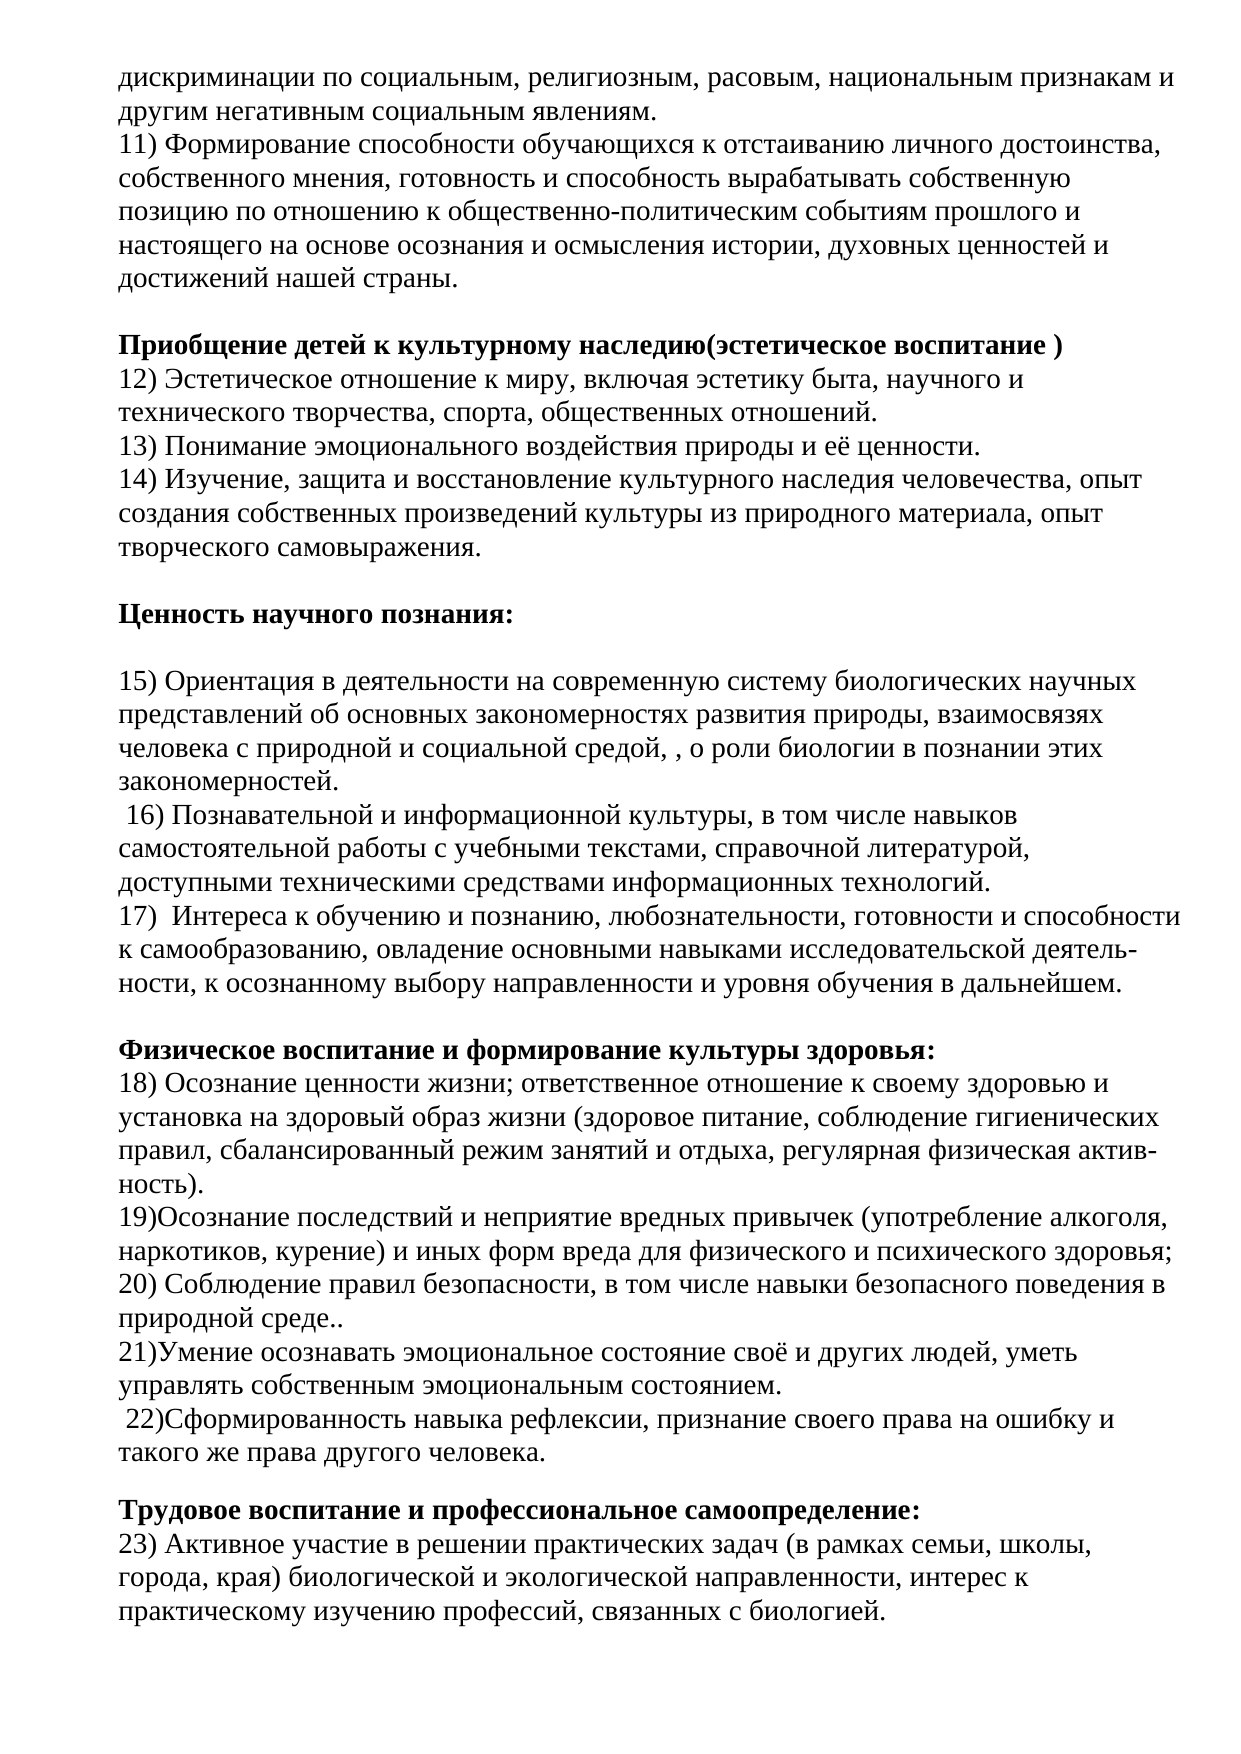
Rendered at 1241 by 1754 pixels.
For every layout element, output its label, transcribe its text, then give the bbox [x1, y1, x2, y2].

text 20) Соблюдение правил безопасности, в том числе навыки безопасного поведения в природной среде.. [118, 1267, 1181, 1334]
text 19)Осознание последствий и неприятие вредных привычек (употребление алкоголя, наркотиков, курение) и иных форм вреда для физического и психического здоровья; [118, 1199, 1181, 1267]
text 12) Эстетическое отношение к миру, включая эстетику быта, научного и технического творчества, спорта, общественных отношений. [118, 361, 1181, 428]
text Ценность научного познания: [118, 596, 1181, 629]
text 13) Понимание эмоционального воздействия природы и её ценности. [118, 428, 1181, 462]
text 21)Умение осознавать эмоциональное состояние своё и других людей, уметь управлять собственным эмоциональным состоянием. [118, 1334, 1181, 1401]
text 15) Ориентация в деятельности на современную систему биологических научных представлений об основных закономерностях развития природы, взаимосвязях человека с природной и социальной средой, , о роли биологии в познании этих закономерностей. [118, 663, 1181, 797]
text 14) Изучение, защита и восстановление культурного наследия человечества, опыт создания собственных произведений культуры из природного материала, опыт творческого самовыражения. [118, 462, 1181, 562]
text 22)Сформированность навыка рефлексии, признание своего права на ошибку и такого же права другого человека. [118, 1401, 1181, 1468]
text 18) Осознание ценности жизни; ответственное отношение к своему здоровью и установка на здоровый образ жизни (здоровое питание, соблюдение гигиенических правил, сбалансированный режим занятий и отдыха, регулярная физическая активность). [118, 1065, 1181, 1199]
text 11) Формирование способности обучающихся к отстаиванию личного достоинства, собственного мнения, готовность и способность вырабатывать собственную позицию по отношению к общественно-политическим событиям прошлого и настоящего на основе осознания и осмысления истории, духовных ценностей и достижений нашей страны. [118, 126, 1181, 294]
text 23) Активное участие в решении практических задач (в рамках семьи, школы, города, края) биологической и экологической направленности, интерес к практическому изучению профессий, связанных с биологией. [118, 1526, 1181, 1626]
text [118, 59, 1181, 126]
text 16) Познавательной и информационной культуры, в том числе навыков самостоятельной работы с учебными текстами, справочной литературой, доступными техническими средствами информационных технологий. [118, 797, 1181, 898]
text 17) Интереса к обучению и познанию, любознательности, готовности и способности к самообразованию, овладение основными навыками исследовательской деятельности, к осознанному выбору направленности и уровня обучения в дальнейшем. [118, 898, 1181, 998]
text Трудовое воспитание и профессиональное самоопределение: [118, 1492, 1181, 1526]
text Приобщение детей к культурному наследию(эстетическое воспитание ) [118, 327, 1181, 361]
text Физическое воспитание и формирование культуры здоровья: [118, 1032, 1181, 1065]
